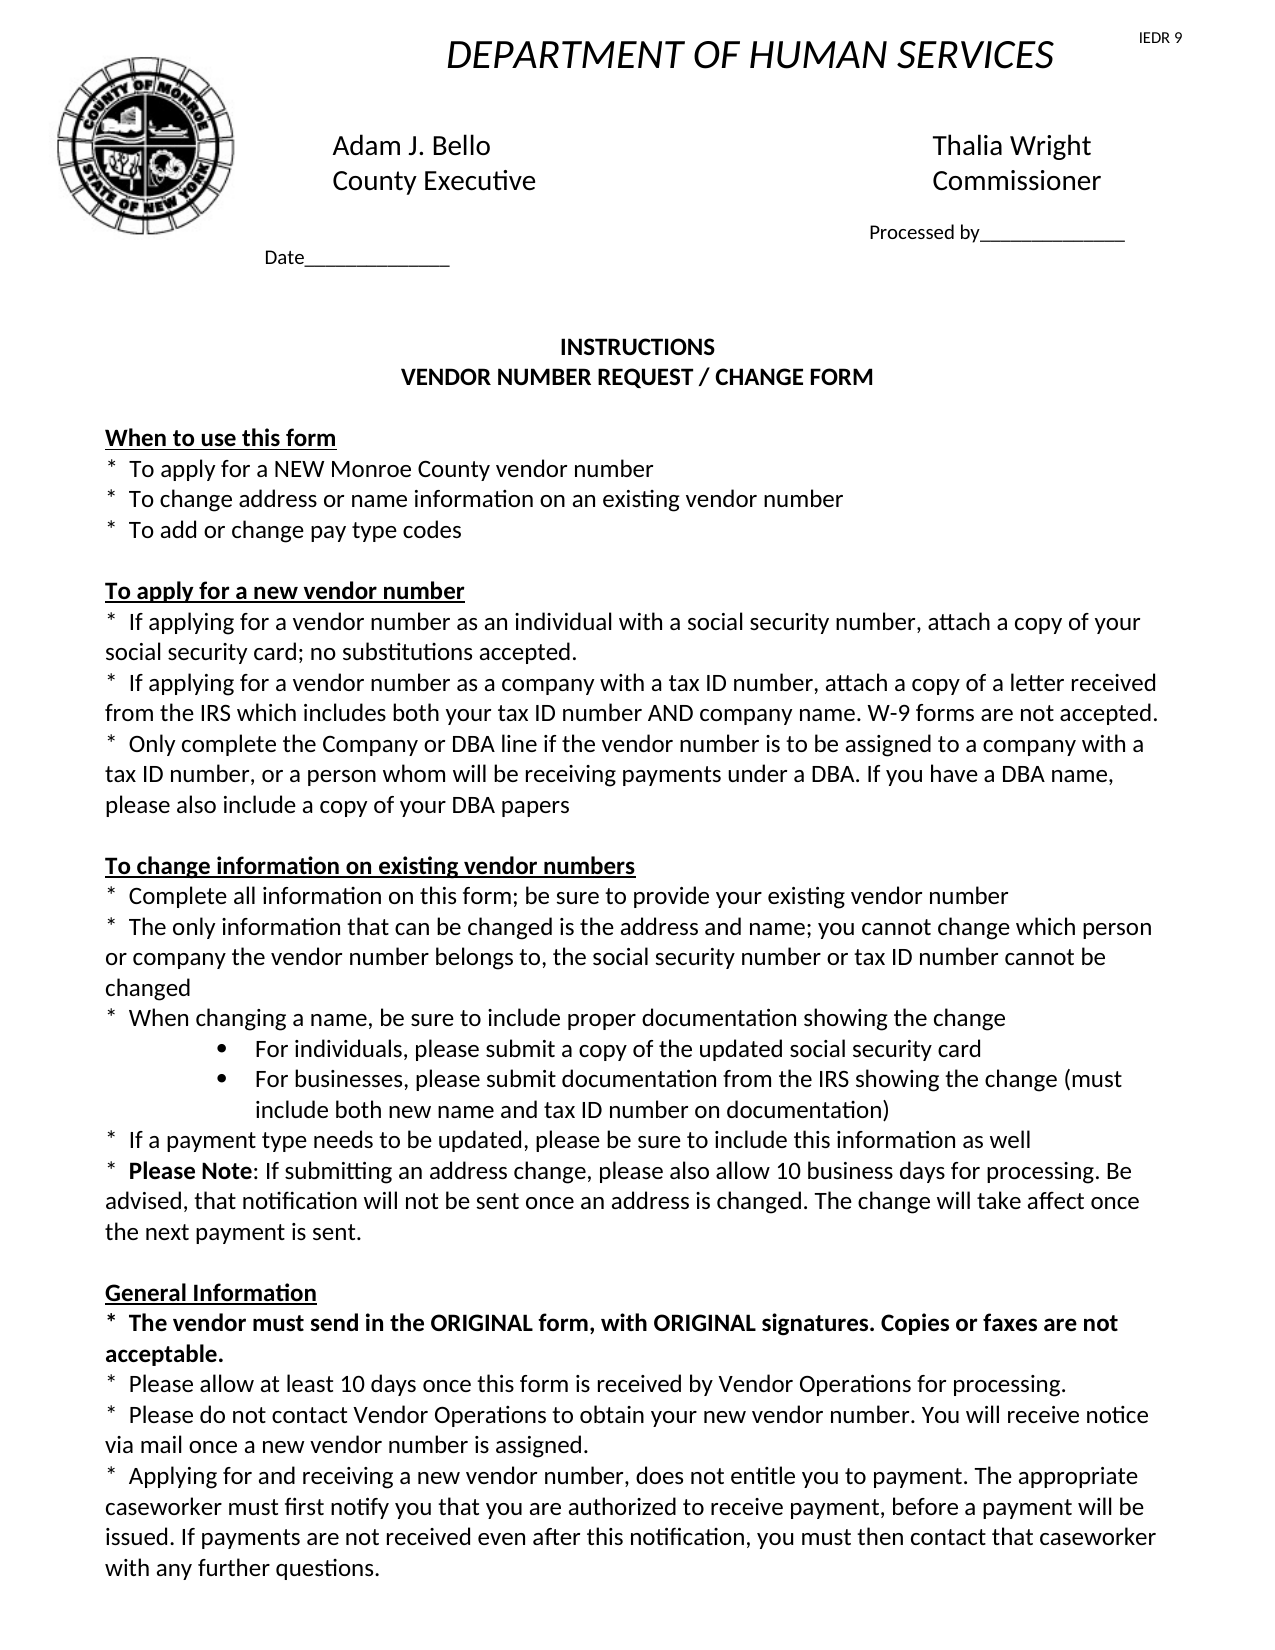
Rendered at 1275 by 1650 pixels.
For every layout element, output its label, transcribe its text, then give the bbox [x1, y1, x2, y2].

text * To change address or name information on an existing vendor number [105, 483, 1170, 514]
text VENDOR NUMBER REQUEST / CHANGE FORM [105, 361, 1170, 392]
text * To add or change pay type codes [105, 514, 1170, 544]
text * Applying for and receiving a new vendor number, does not entitle you to payment. The appropriate caseworker must first notify you that you are authorized to receive payment, before a payment will be issued. If payments are not received even after this notification, you must then contact that caseworker with any further questions. [105, 1460, 1170, 1582]
list For individuals, please submit a copy of the updated social security card [217, 1033, 1170, 1063]
text To change information on existing vendor numbers [105, 850, 1170, 880]
text * Complete all information on this form; be sure to provide your existing vendor number [105, 880, 1170, 911]
text When to use this form [105, 422, 1170, 453]
text * If applying for a vendor number as an individual with a social security number, attach a copy of your social security card; no substitutions accepted. [105, 606, 1170, 667]
text * Only complete the Company or DBA line if the vendor number is to be assigned to a company with a tax ID number, or a person whom will be receiving payments under a DBA. If you have a DBA name, please also include a copy of your DBA papers [105, 728, 1170, 819]
text * Please do not contact Vendor Operations to obtain your new vendor number. You will receive notice via mail once a new vendor number is assigned. [105, 1399, 1170, 1460]
text * If a payment type needs to be updated, please be sure to include this information as well [105, 1124, 1170, 1155]
text * The only information that can be changed is the address and name; you cannot change which person or company the vendor number belongs to, the social security number or tax ID number cannot be changed [105, 911, 1170, 1002]
text * The vendor must send in the ORIGINAL form, with ORIGINAL signatures. Copies or faxes are not acceptable. [105, 1308, 1170, 1369]
text * To apply for a NEW vendor number [105, 453, 1170, 483]
text * Please allow at least 10 days once this form is received by Vendor Operations for processing. [105, 1369, 1170, 1399]
text * When changing a name, be sure to include proper documentation showing the change [105, 1002, 1170, 1033]
picture [48, 45, 240, 240]
text * Please Note: If submitting an address change, please also allow 10 business days for processing. Be advised, that notification will not be sent once an address is changed. The change will take affect once the next payment is sent. [105, 1155, 1170, 1247]
text General Information [105, 1277, 1170, 1308]
text * If applying for a vendor number as a company with a tax ID number, attach a copy of a letter received from the IRS which includes both your tax ID number AND company name. W-9 forms are not accepted. [105, 667, 1170, 728]
text INSTRUCTIONS [105, 331, 1170, 361]
text Processed by______________ Date______________ [105, 219, 1170, 270]
list For businesses, please submit documentation from the IRS showing the change (must include both new name and tax ID number on documentation) [217, 1063, 1170, 1124]
text To apply for a new vendor number [105, 575, 1170, 606]
